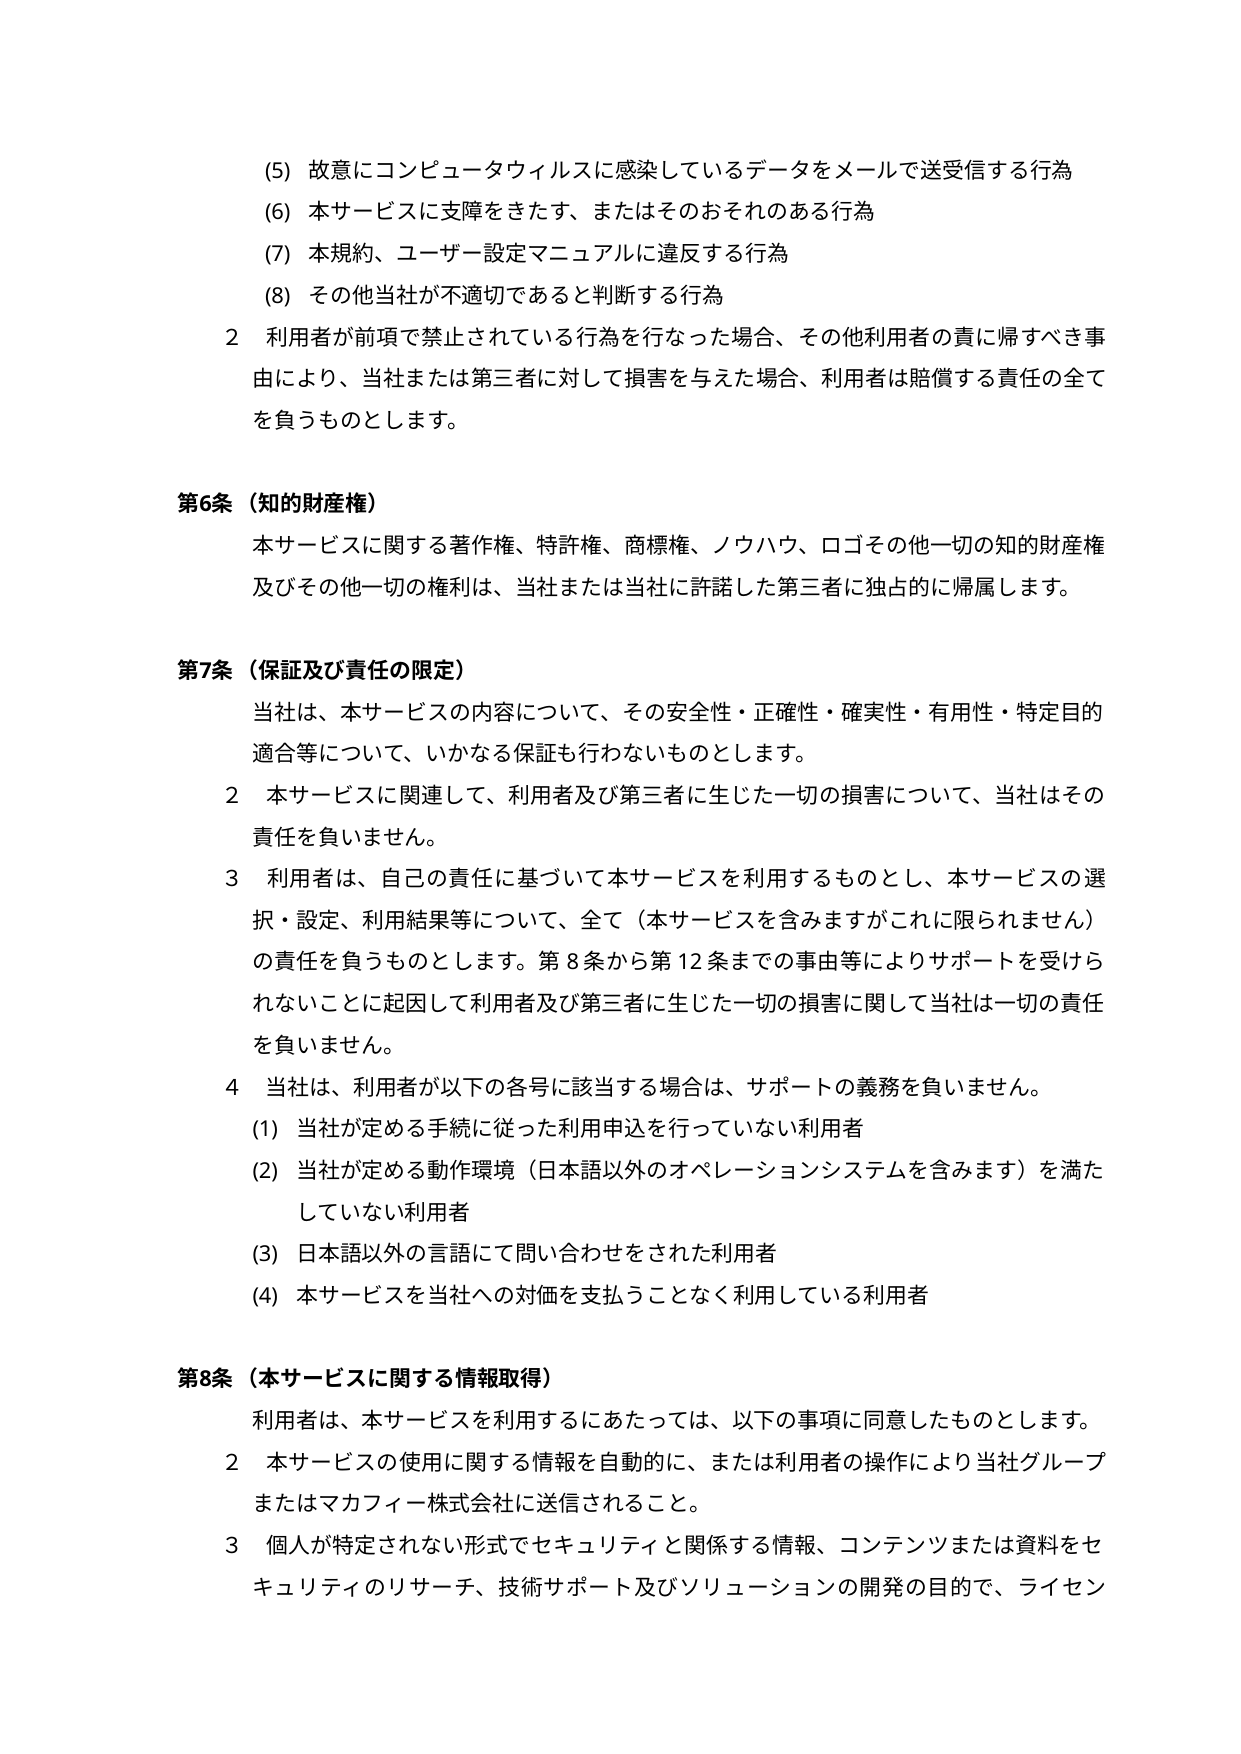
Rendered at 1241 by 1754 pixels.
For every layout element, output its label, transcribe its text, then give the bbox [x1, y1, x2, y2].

list 当社が定める動作環境（日本語以外のオペレーションシステムを含みます）を満たしていない利用者 [252, 1148, 1107, 1231]
text ３ 利用者は、自己の責任に基づいて本サービスを利用するものとし、本サービスの選択・設定、利用結果等について、全て（本サービスを含みますがこれに限られません）の責任を負うものとします。第8条から第12条までの事由等によりサポートを受けられないことに起因して利用者及び第三者に生じた一切の損害に関して当社は一切の責任を負いません。 [222, 856, 1107, 1064]
text 本サービスに関する著作権、特許権、商標権、ノウハウ、ロゴその他一切の知的財産権及びその他一切の権利は、当社または当社に許諾した第三者に独占的に帰属します。 [252, 523, 1107, 606]
text ２ 利用者が前項で禁止されている行為を行なった場合、その他利用者の責に帰すべき事由により、当社または第三者に対して損害を与えた場合、利用者は賠償する責任の全てを負うものとします。 [222, 314, 1107, 439]
text ２ 本サービスの使用に関する情報を自動的に、または利用者の操作により当社グループまたはマカフィー株式会社に送信されること。 [222, 1439, 1107, 1523]
list （知的財産権） [177, 481, 1107, 523]
text ４ 当社は、利用者が以下の各号に該当する場合は、サポートの義務を負いません。 [222, 1064, 1107, 1106]
list その他当社が不適切であると判断する行為 [265, 273, 1107, 314]
list 本サービスを当社への対価を支払うことなく利用している利用者 [252, 1273, 1107, 1314]
list 本サービスに支障をきたす、またはそのおそれのある行為 [265, 189, 1107, 231]
text 利用者は、本サービスを利用するにあたっては、以下の事項に同意したものとします。 [252, 1398, 1107, 1439]
list （本サービスに関する情報取得） [177, 1356, 1107, 1398]
list 日本語以外の言語にて問い合わせをされた利用者 [252, 1231, 1107, 1273]
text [222, 1523, 1107, 1606]
text ２ 本サービスに関連して、利用者及び第三者に生じた一切の損害について、当社はその責任を負いません。 [222, 773, 1107, 856]
list 本規約、ユーザー設定マニュアルに違反する行為 [265, 231, 1107, 273]
text 当社は、本サービスの内容について、その安全性・正確性・確実性・有用性・特定目的適合等について、いかなる保証も行わないものとします。 [252, 689, 1107, 773]
list （保証及び責任の限定） [177, 648, 1107, 689]
list 当社が定める手続に従った利用申込を行っていない利用者 [252, 1106, 1107, 1148]
list 故意にコンピュータウィルスに感染しているデータをメールで送受信する行為 [265, 148, 1107, 189]
